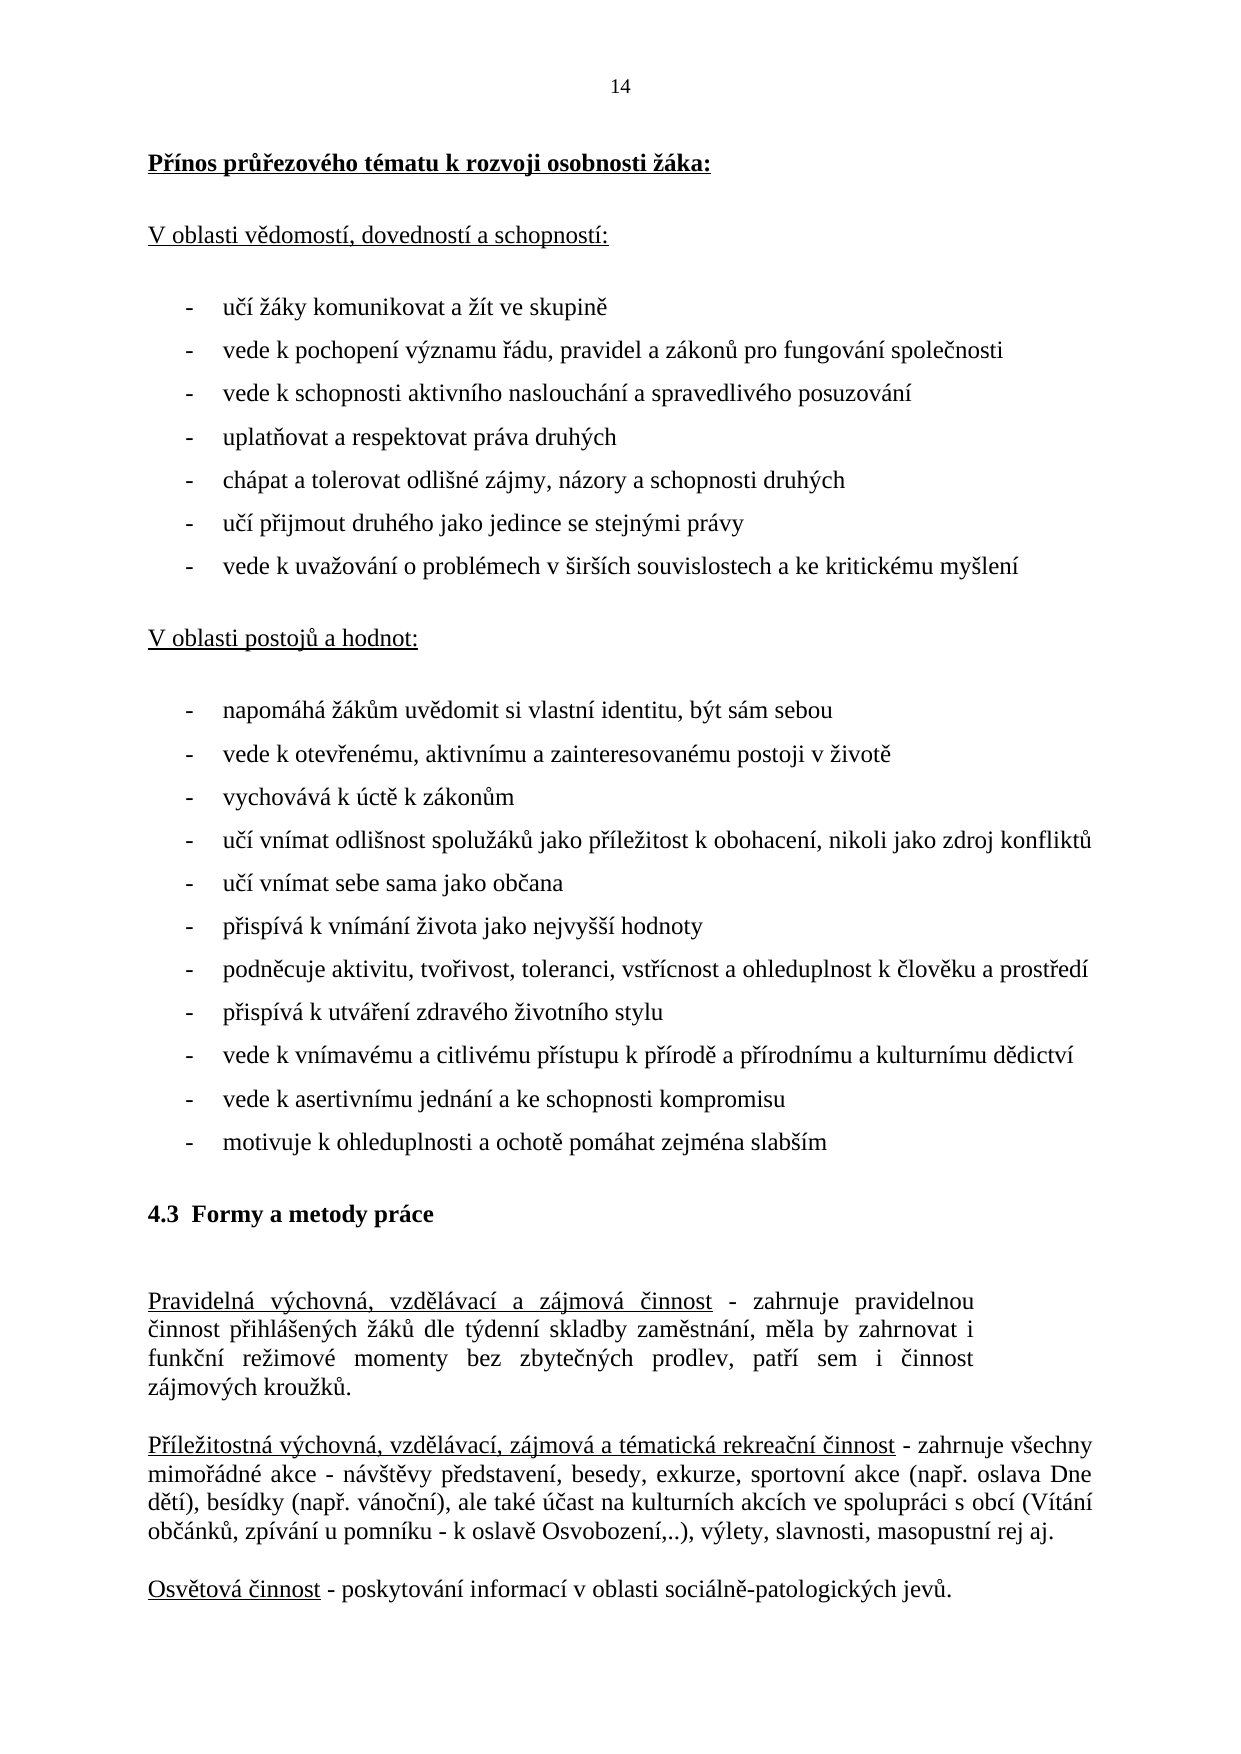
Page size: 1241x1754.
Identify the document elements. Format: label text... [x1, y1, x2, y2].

list vede k pochopení významu řádu, pravidel a zákonů pro fungování společnosti [185, 335, 1093, 364]
list vychovává k úctě k zákonům [185, 782, 1093, 811]
list napomáhá žákům uvědomit si vlastní identitu, být sám sebou [185, 696, 1093, 724]
list vede k schopnosti aktivního naslouchání a spravedlivého posuzování [185, 378, 1093, 407]
title Příležitostná výchovná, vzdělávací, zájmová a tématická rekreační činnost - zahrnuje všechny mimořádné akce - návštěvy představení, besedy, exkurze, sportovní akce (např. oslava Dne dětí), besídky (např. vánoční), ale také účast na kulturních akcích ve spolupráci s obcí (Vítání občánků, zpívání u pomníku - k oslavě Osvobození,..), výlety, slavnosti, masopustní rej aj. [148, 1430, 1093, 1545]
list vede k uvažování o problémech v širších souvislostech a ke kritickému myšlení [185, 551, 1093, 580]
title 4.3 Formy a metody práce [148, 1199, 1093, 1228]
list podněcuje aktivitu, tvořivost, toleranci, vstřícnost a ohleduplnost k člověku a prostředí [185, 954, 1093, 983]
text Pravidelná výchovná, vzdělávací a zájmová činnost - zahrnuje pravidelnou činnost přihlášených žáků dle týdenní skladby zaměstnání, měla by zahrnovat i funkční režimové momenty bez zbytečných prodlev, patří sem i činnost zájmových kroužků. [148, 1286, 974, 1401]
text V oblasti vědomostí, dovedností a schopností: [148, 220, 1093, 249]
list uplatňovat a respektovat práva druhých [185, 422, 1093, 450]
text Přínos průřezového tématu k rozvoji osobnosti žáka: [148, 148, 1093, 176]
list učí přijmout druhého jako jedince se stejnými právy [185, 508, 1093, 537]
list přispívá k vnímání života jako nejvyšší hodnoty [185, 911, 1093, 940]
list vede k vnímavému a citlivému přístupu k přírodě a přírodnímu a kulturnímu dědictví [185, 1041, 1093, 1069]
text V oblasti postojů a hodnot: [148, 623, 1093, 652]
list učí vnímat odlišnost spolužáků jako příležitost k obohacení, nikoli jako zdroj konfliktů [185, 825, 1093, 854]
list motivuje k ohleduplnosti a ochotě pomáhat zejména slabším [185, 1127, 1093, 1156]
list vede k asertivnímu jednání a ke schopnosti kompromisu [185, 1084, 1093, 1112]
title Osvětová činnost - poskytování informací v oblasti sociálně-patologických jevů. [148, 1574, 1093, 1602]
list přispívá k utváření zdravého životního stylu [185, 997, 1093, 1026]
list učí vnímat sebe sama jako občana [185, 868, 1093, 897]
list chápat a tolerovat odlišné zájmy, názory a schopnosti druhých [185, 465, 1093, 493]
list vede k otevřenému, aktivnímu a zainteresovanému postoji v životě [185, 739, 1093, 767]
list učí žáky komunikovat a žít ve skupině [185, 292, 1093, 321]
